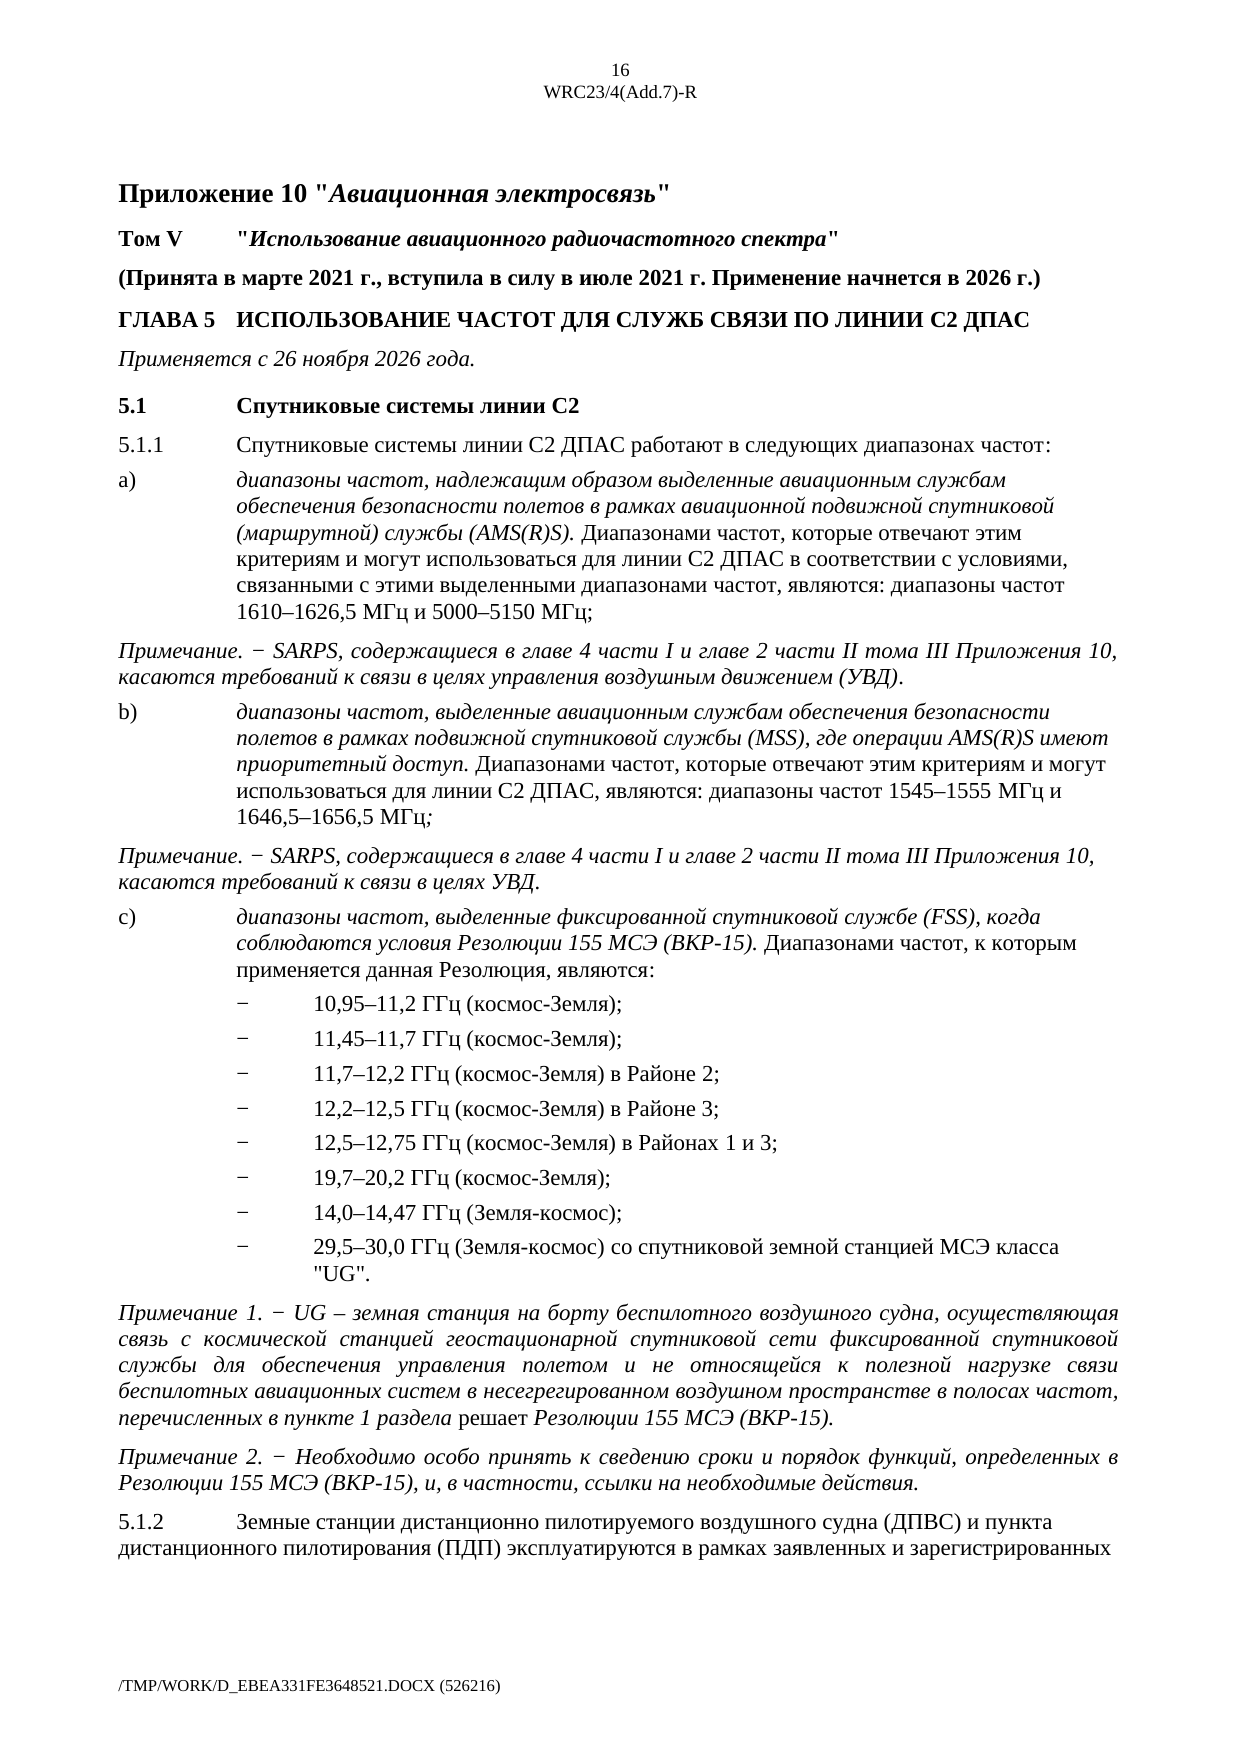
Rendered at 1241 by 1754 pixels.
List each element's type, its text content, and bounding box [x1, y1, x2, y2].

text Примечание. − SARPS, содержащиеся в главе 4 части I и главе 2 части II тома III Приложения 10, касаются требований к связи в целях УВД. [118, 842, 1122, 895]
text − 14,0–14,47 ГГц (Земля-космос); [236, 1199, 1122, 1225]
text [118, 1508, 1122, 1561]
text − 11,7–12,2 ГГц (космос-Земля) в Районе 2; [236, 1060, 1122, 1086]
text Примечание. − SARPS, содержащиеся в главе 4 части I и главе 2 части II тома III Приложения 10, касаются требований к связи в целях управления воздушным движением (УВД). [118, 637, 1122, 689]
text − 12,5–12,75 ГГц (космос-Земля) в Районах 1 и 3; [236, 1129, 1122, 1156]
text − 19,7–20,2 ГГц (космос-Земля); [236, 1164, 1122, 1190]
subtitle Приложение 10 "Авиационная электросвязь" [118, 177, 1122, 208]
text − 10,95–11,2 ГГц (космос-Земля); [236, 991, 1122, 1017]
subtitle Том V "Использование авиационного радиочастотного спектра" [118, 225, 1122, 251]
text b) диапазоны частот, выделенные авиационным службам обеспечения безопасности полетов в рамках подвижной спутниковой службы (MSS), где операции AMS(R)S имеют приоритетный доступ. Диапазонами частот, которые отвечают этим критериям и могут использоваться для линии C2 ДПАС, являются: диапазоны частот 1545–1555 МГц и 1646,5–1656,5 МГц; [118, 698, 1122, 829]
subtitle 5.1 Спутниковые системы линии C2 [118, 393, 1122, 419]
subtitle ГЛАВА 5 ИСПОЛЬЗОВАНИЕ ЧАСТОТ ДЛЯ СЛУЖБ СВЯЗИ ПО ЛИНИИ C2 ДПАС [118, 307, 1122, 333]
text Примечание 2. − Необходимо особо принять к сведению сроки и порядок функций, определенных в Резолюции 155 МСЭ (ВКР-15), и, в частности, ссылки на необходимые действия. [118, 1443, 1122, 1496]
text − 12,2–12,5 ГГц (космос-Земля) в Районе 3; [236, 1094, 1122, 1121]
text − 29,5–30,0 ГГц (Земля-космос) со спутниковой земной станцией МСЭ класса "UG". [236, 1233, 1122, 1286]
text Применяется с 26 ноября 2026 года. [118, 345, 1122, 372]
text c) диапазоны частот, выделенные фиксированной спутниковой службе (FSS), когда соблюдаются условия Резолюции 155 МСЭ (ВКР-15). Диапазонами частот, к которым применяется данная Резолюция, являются: [118, 903, 1122, 982]
text − 11,45–11,7 ГГц (космос-Земля); [236, 1025, 1122, 1052]
text Примечание 1. − UG – земная станция на борту беспилотного воздушного судна, осуществляющая связь с космической станцией геостационарной спутниковой сети фиксированной спутниковой службы для обеспечения управления полетом и не относящейся к полезной нагрузке связи беспилотных авиационных систем в несегрегированном воздушном пространстве в полосах частот, перечисленных в пункте 1 раздела решает Резолюции 155 МСЭ (ВКР-15). [118, 1298, 1122, 1430]
text (Принята в марте 2021 г., вступила в силу в июле 2021 г. Применение начнется в 2026 г.) [118, 263, 1122, 290]
text a) диапазоны частот, надлежащим образом выделенные авиационным службам обеспечения безопасности полетов в рамках авиационной подвижной спутниковой (маршрутной) службы (AMS(R)S). Диапазонами частот, которые отвечают этим критериям и могут использоваться для линии C2 ДПАС в соответствии с условиями, связанными с этими выделенными диапазонами частот, являются: диапазоны частот 1610–1626,5 МГц и 5000–5150 МГц; [118, 466, 1122, 624]
text 5.1.1 Спутниковые системы линии C2 ДПАС работают в следующих диапазонах частот: [118, 431, 1122, 458]
